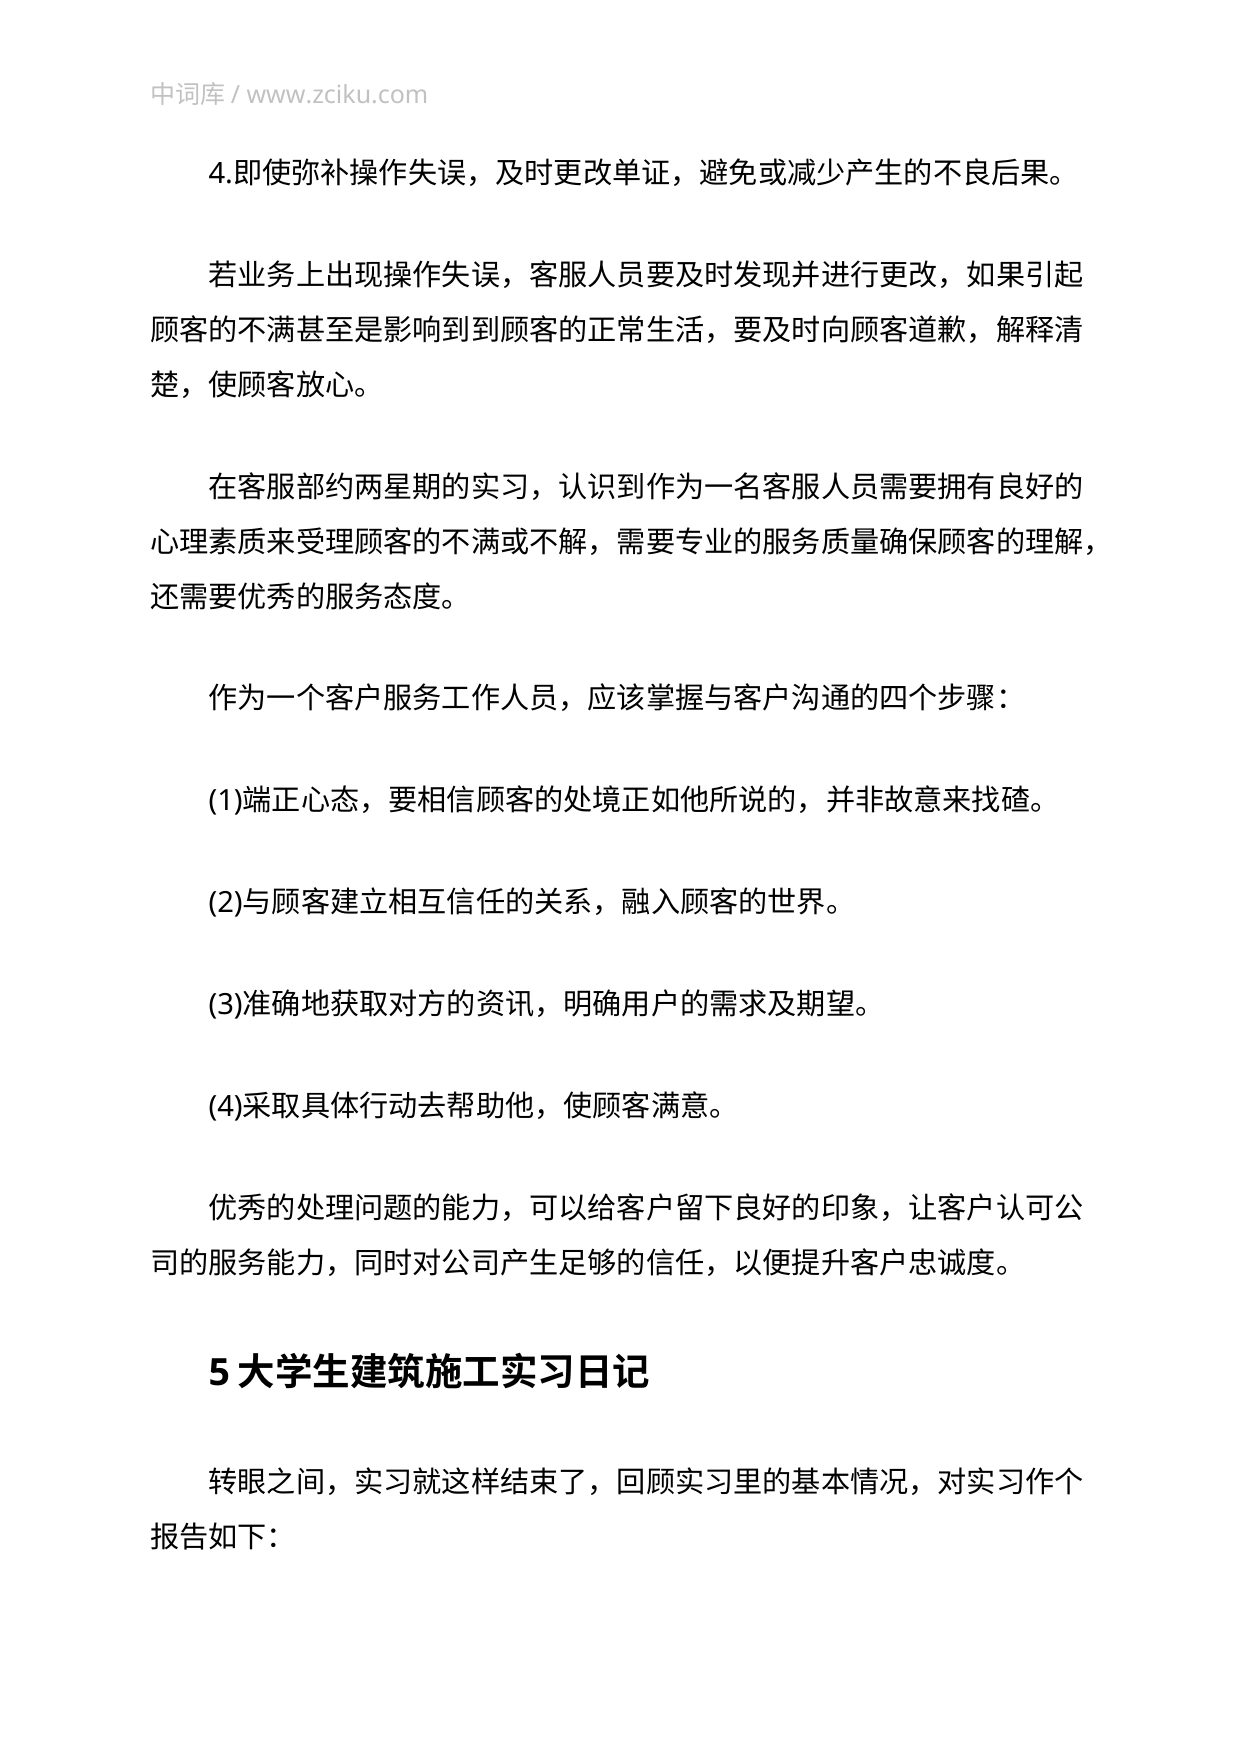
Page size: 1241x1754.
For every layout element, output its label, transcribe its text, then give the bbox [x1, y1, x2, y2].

text 4.即使弥补操作失误，及时更改单证，避免或减少产生的不良后果。 [150, 150, 1090, 192]
text 作为一个客户服务工作人员，应该掌握与客户沟通的四个步骤： [150, 675, 1090, 717]
text 转眼之间，实习就这样结束了，回顾实习里的基本情况，对实习作个报告如下： [150, 1459, 1090, 1556]
text (1)端正心态，要相信顾客的处境正如他所说的，并非故意来找碴。 [150, 777, 1090, 819]
text 若业务上出现操作失误，客服人员要及时发现并进行更改，如果引起顾客的不满甚至是影响到到顾客的正常生活，要及时向顾客道歉，解释清楚，使顾客放心。 [150, 252, 1090, 404]
text (4)采取具体行动去帮助他，使顾客满意。 [150, 1083, 1090, 1125]
text (3)准确地获取对方的资讯，明确用户的需求及期望。 [150, 981, 1090, 1023]
text (2)与顾客建立相互信任的关系，融入顾客的世界。 [150, 879, 1090, 921]
text 在客服部约两星期的实习，认识到作为一名客服人员需要拥有良好的心理素质来受理顾客的不满或不解，需要专业的服务质量确保顾客的理解，还需要优秀的服务态度。 [150, 463, 1090, 616]
text 优秀的处理问题的能力，可以给客户留下良好的印象，让客户认可公司的服务能力，同时对公司产生足够的信任，以便提升客户忠诚度。 [150, 1185, 1090, 1282]
text 5大学生建筑施工实习日记 [150, 1341, 1090, 1396]
